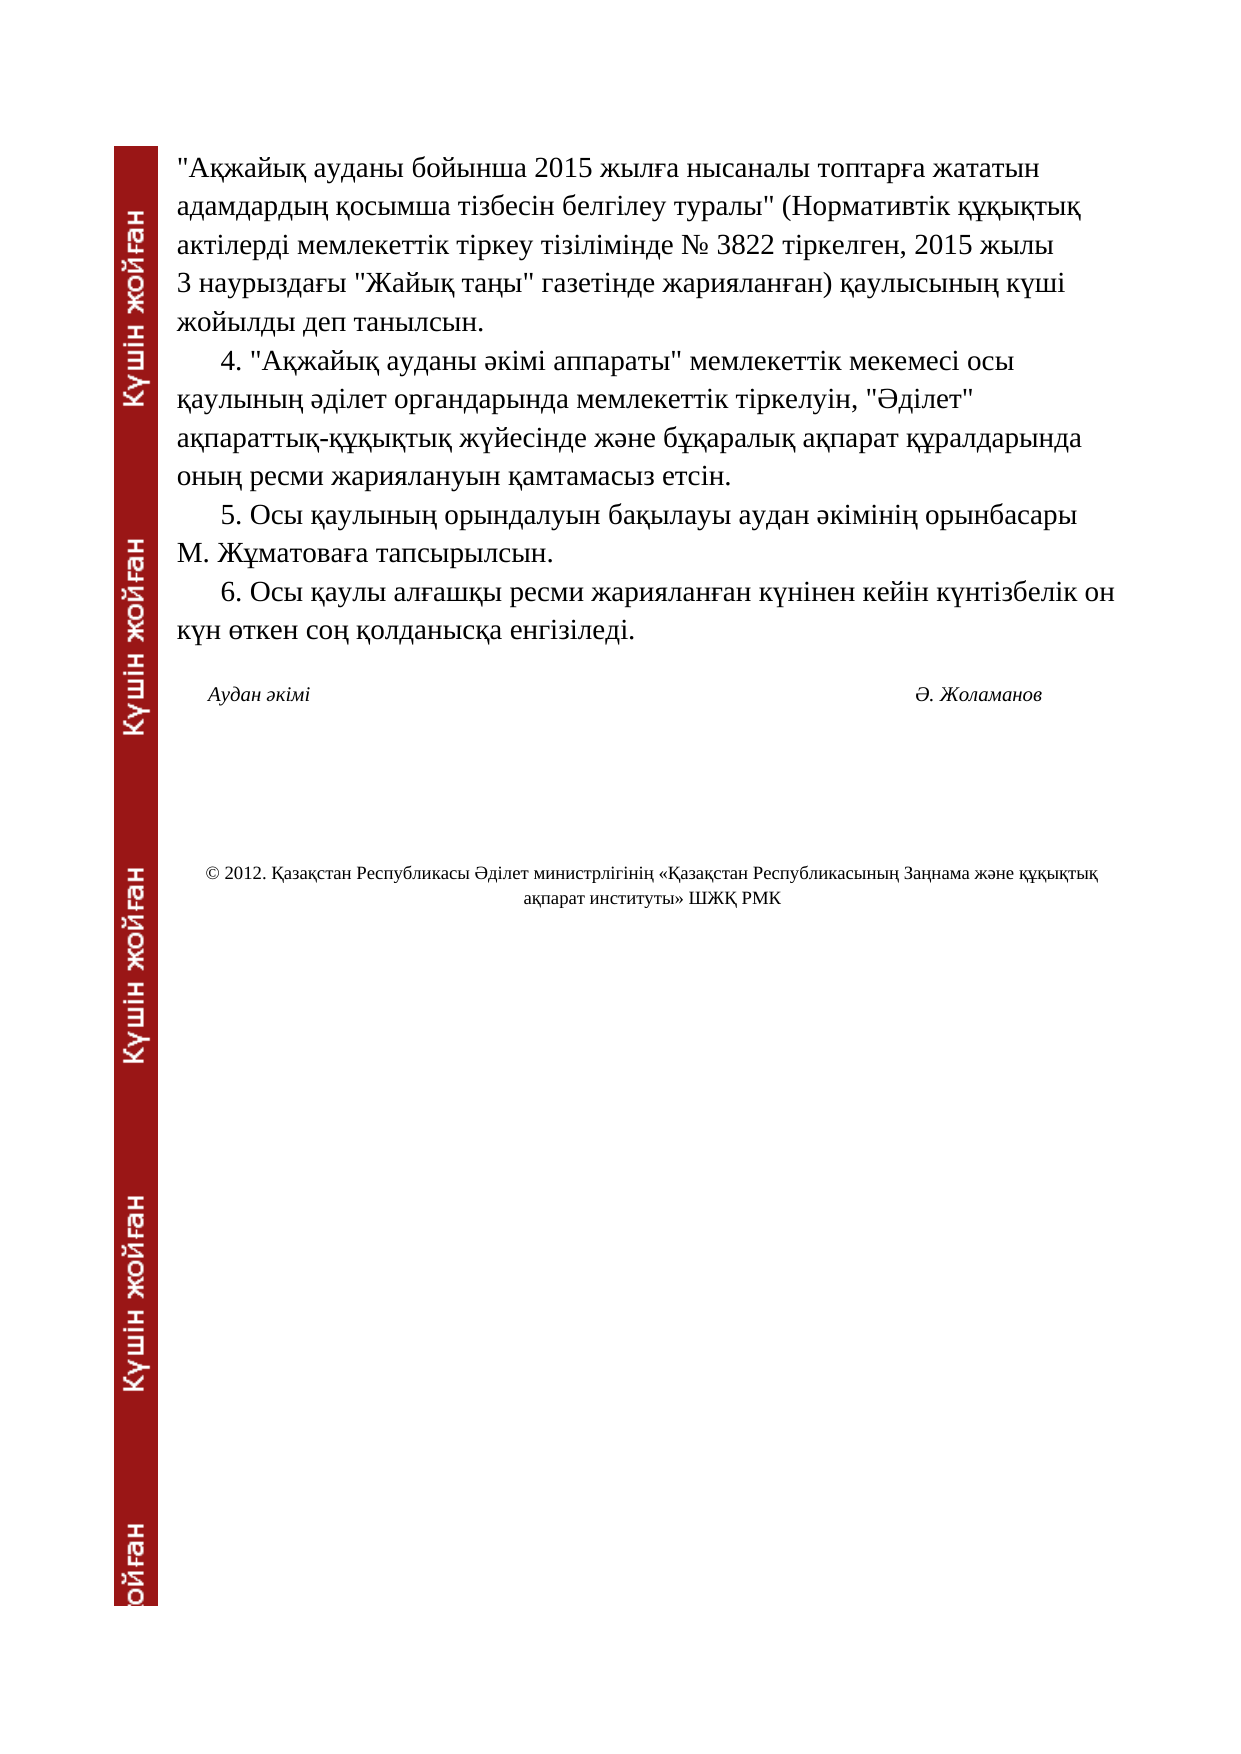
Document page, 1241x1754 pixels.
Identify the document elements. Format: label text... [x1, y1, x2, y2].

picture [114, 676, 158, 680]
picture [114, 711, 158, 862]
text © 2012. Қазақстан Республикасы Әділет министрлігінің «Қазақстан Республикасының Заңнама және құқықтық ақпарат институты» ШЖҚ РМК [112, 862, 1128, 908]
table_header Ә. Жоламанов [913, 680, 1240, 711]
picture [114, 908, 158, 1606]
table_header Аудан әкімі [101, 680, 913, 711]
picture [114, 146, 158, 150]
